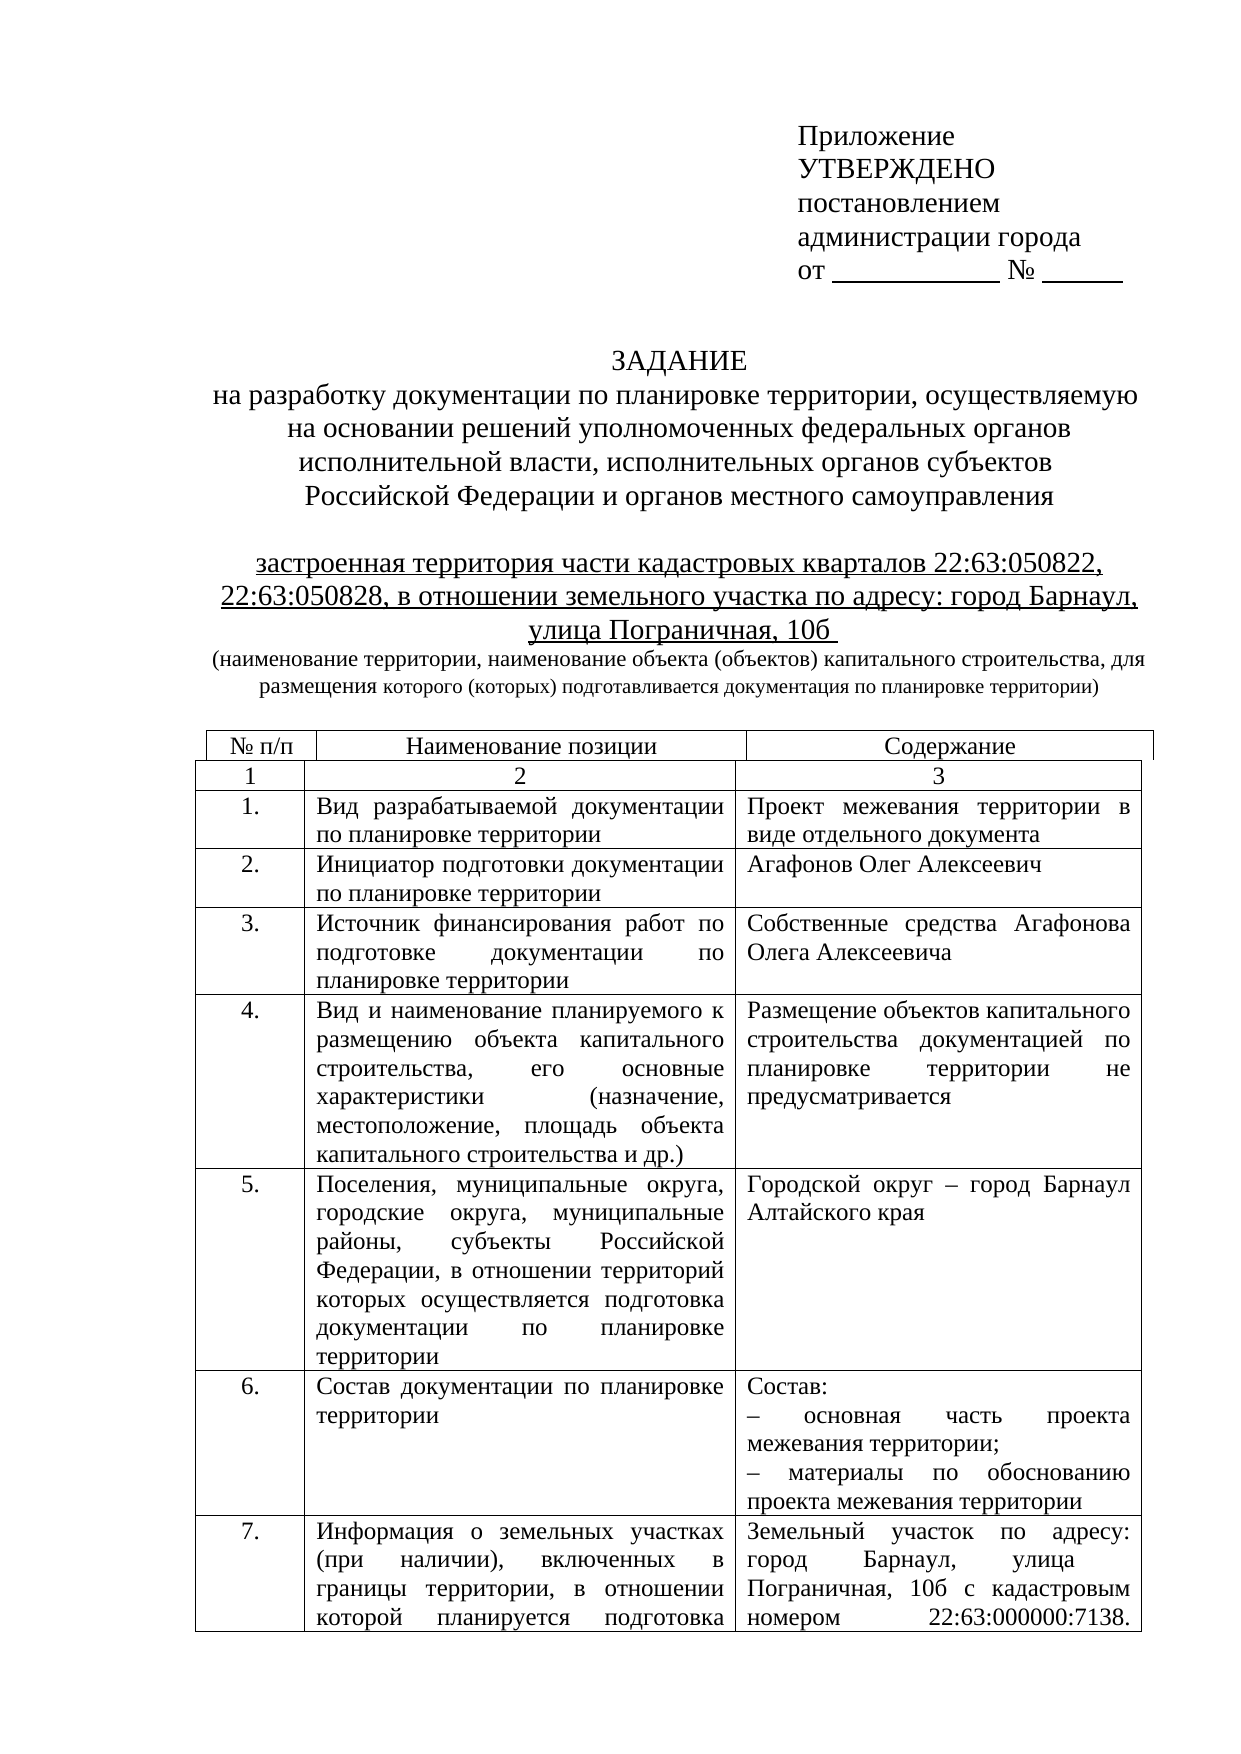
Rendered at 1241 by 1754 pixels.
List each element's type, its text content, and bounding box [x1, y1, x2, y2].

table_header 2 [305, 761, 735, 790]
table_header 1 [196, 761, 304, 790]
text застроенная территория части кадастровых кварталов 22:63:050822, 22:63:050828, в отношении земельного участка по адресу: город Барнаул, улица Пограничная, 10б [207, 545, 1152, 645]
table_cell 1. [196, 791, 304, 848]
table_cell 5. [196, 1169, 304, 1370]
table_cell 6. [196, 1371, 304, 1515]
table_cell Поселения, муниципальные округа, городские округа, муниципальные районы, субъекты Российской Федерации, в отношении территорий которых осуществляется подготовка документации по планировке территории [305, 1169, 735, 1370]
table_cell Собственные средства Агафонова Олега Алексеевича [736, 908, 1141, 994]
table_cell 4. [196, 995, 304, 1168]
table_cell Вид разрабатываемой документации по планировке территории [305, 791, 735, 848]
table_cell Городской округ – город Барнаул Алтайского края [736, 1169, 1141, 1370]
table_cell Вид и наименование планируемого к размещению объекта капитального строительства, его основные характеристики (назначение, местоположение, площадь объекта капитального строительства и др.) [305, 995, 735, 1168]
text на разработку документации по планировке территории, осуществляемую на основании решений уполномоченных федеральных органов исполнительной власти, исполнительных органов субъектов Российской Федерации и органов местного самоуправления [207, 377, 1152, 511]
text администрации города [207, 219, 1152, 252]
text ЗАДАНИЕ [207, 343, 1152, 377]
table_cell 7. [196, 1516, 304, 1631]
text постановлением [207, 185, 1152, 219]
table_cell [736, 1516, 1141, 1631]
table_cell Размещение объектов капитального строительства документацией по планировке территории не предусматривается [736, 995, 1141, 1168]
table_cell Проект межевания территории в виде отдельного документа [736, 791, 1141, 848]
table_cell Состав документации по планировке территории [305, 1371, 735, 1515]
text УТВЕРЖДЕНО [207, 152, 1152, 185]
table_cell Агафонов Олег Алексеевич [736, 849, 1141, 907]
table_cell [305, 1516, 735, 1631]
table_cell 3. [196, 908, 304, 994]
table_cell Источник финансирования работ по подготовке документации по планировке территории [305, 908, 735, 994]
table_cell 2. [196, 849, 304, 907]
table_header Наименование позиции [317, 731, 746, 760]
table_cell Состав: – основная часть проекта межевания территории; – материалы по обоснованию проекта межевания территории [736, 1371, 1141, 1515]
table_header Содержание [747, 731, 1153, 760]
table_header № п/п [207, 731, 316, 760]
text Приложение [207, 118, 1152, 152]
text (наименование территории, наименование объекта (объектов) капитального строительства, для размещения которого (которых) подготавливается документация по планировке территории) [207, 645, 1152, 698]
table_header 3 [736, 761, 1141, 790]
text от № 1 [207, 252, 1152, 286]
table_cell Инициатор подготовки документации по планировке территории [305, 849, 735, 907]
